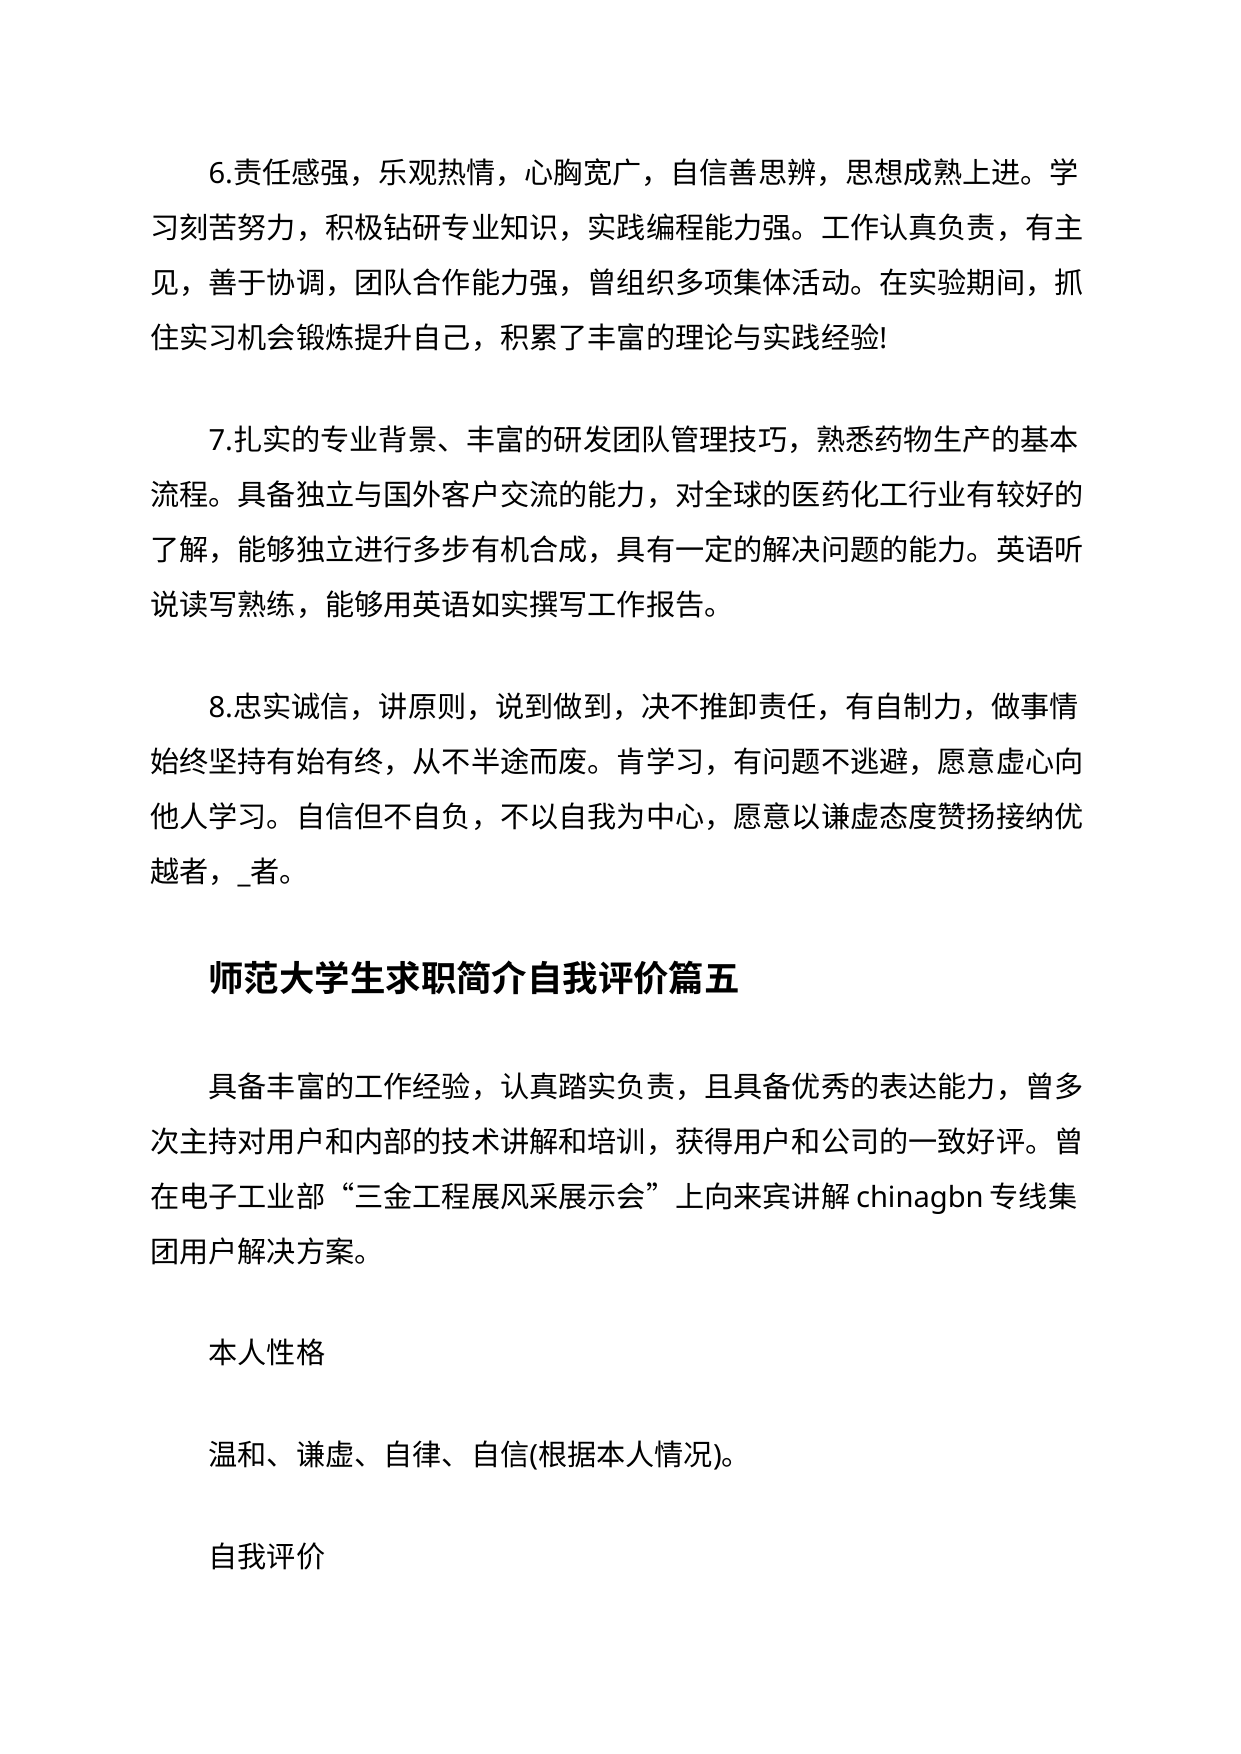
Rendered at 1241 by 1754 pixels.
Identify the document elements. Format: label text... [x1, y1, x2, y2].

text 8.忠实诚信，讲原则，说到做到，决不推卸责任，有自制力，做事情始终坚持有始有终，从不半途而废。肯学习，有问题不逃避，愿意虚心向他人学习。自信但不自负，不以自我为中心，愿意以谦虚态度赞扬接纳优越者，_者。 [150, 683, 1090, 891]
text 本人性格 [150, 1330, 1090, 1372]
text 师范大学生求职简介自我评价篇五 [150, 950, 1090, 1001]
text 温和、谦虚、自律、自信(根据本人情况)。 [150, 1432, 1090, 1474]
text 自我评价 [150, 1534, 1090, 1576]
text 6.责任感强，乐观热情，心胸宽广，自信善思辨，思想成熟上进。学习刻苦努力，积极钻研专业知识，实践编程能力强。工作认真负责，有主见，善于协调，团队合作能力强，曾组织多项集体活动。在实验期间，抓住实习机会锻炼提升自己，积累了丰富的理论与实践经验! [150, 150, 1090, 357]
text 具备丰富的工作经验，认真踏实负责，且具备优秀的表达能力，曾多次主持对用户和内部的技术讲解和培训，获得用户和公司的一致好评。曾在电子工业部“三金工程展风采展示会”上向来宾讲解chinagbn专线集团用户解决方案。 [150, 1063, 1090, 1271]
text 7.扎实的专业背景、丰富的研发团队管理技巧，熟悉药物生产的基本流程。具备独立与国外客户交流的能力，对全球的医药化工行业有较好的了解，能够独立进行多步有机合成，具有一定的解决问题的能力。英语听说读写熟练，能够用英语如实撰写工作报告。 [150, 417, 1090, 624]
